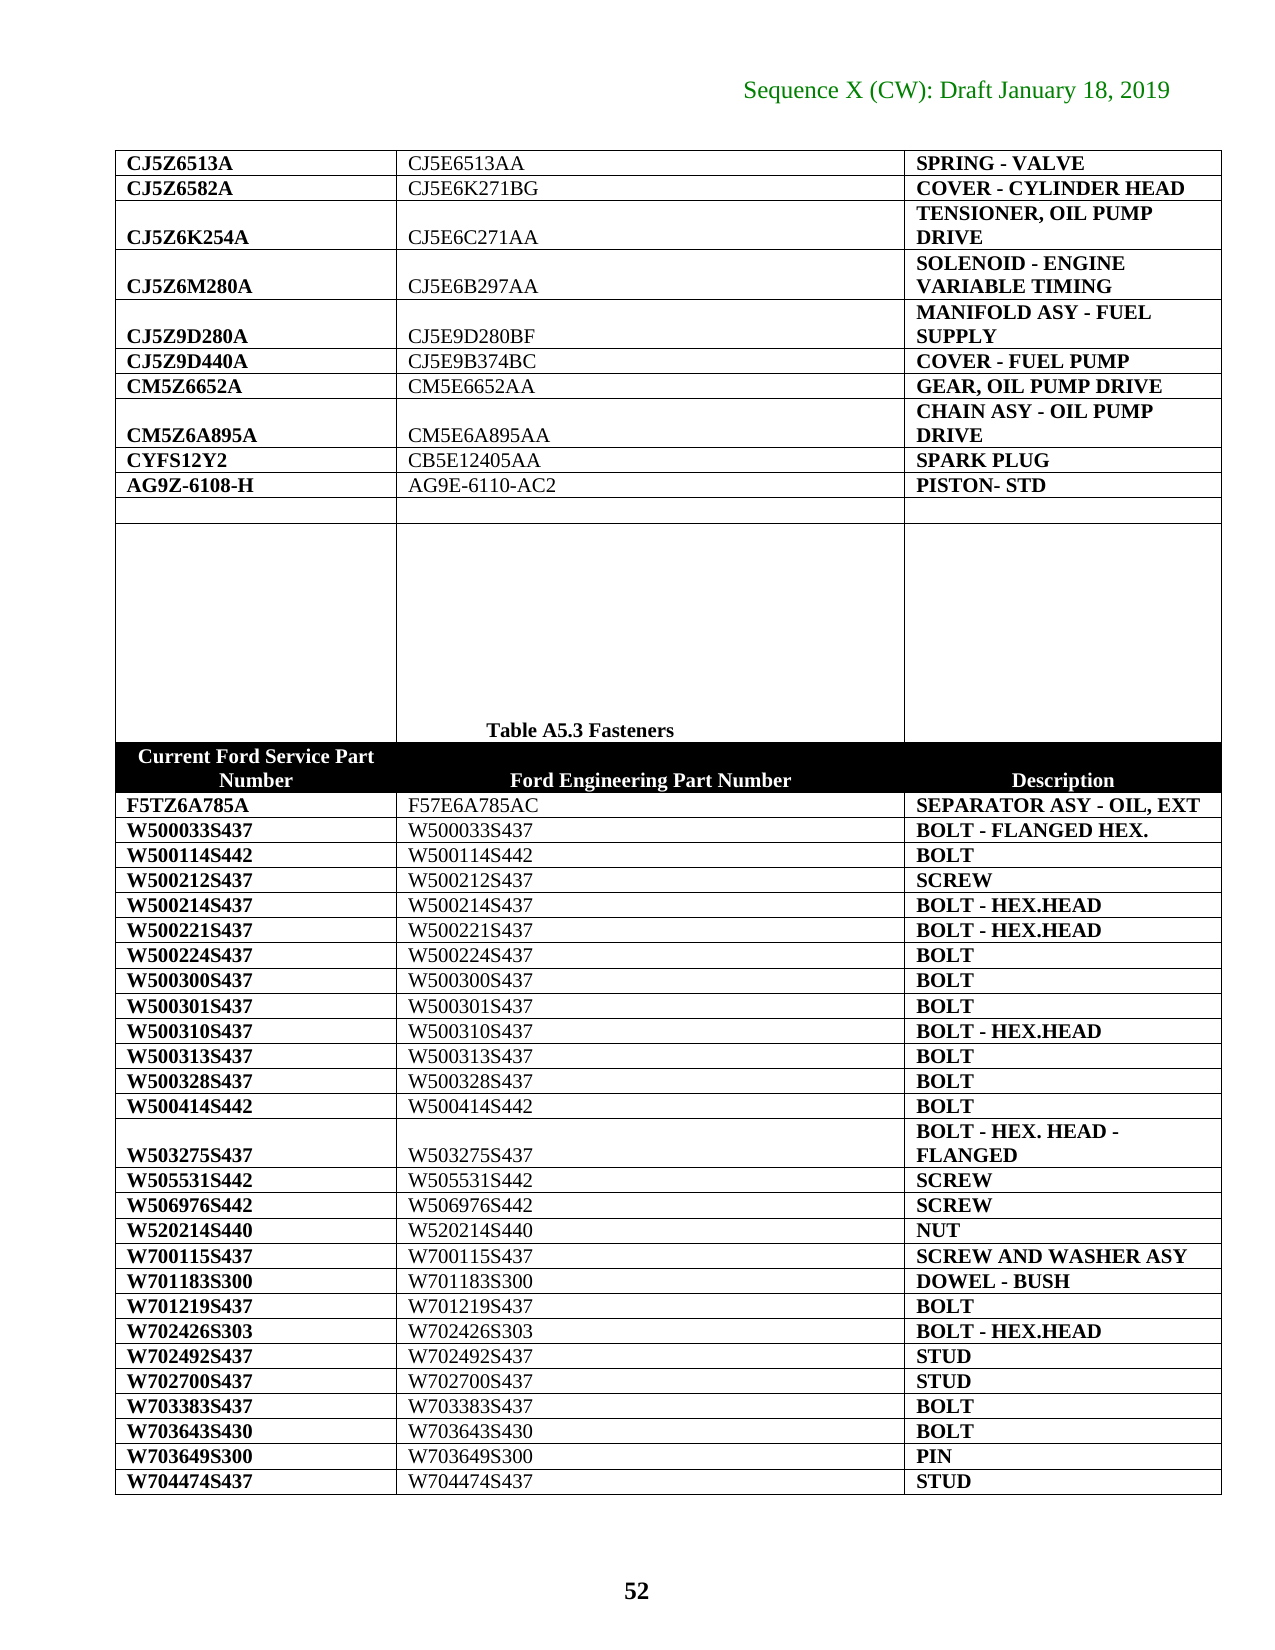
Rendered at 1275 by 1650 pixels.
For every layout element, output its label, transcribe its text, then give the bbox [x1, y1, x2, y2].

table_cell W702492S437 [116, 1344, 396, 1368]
table_cell STUD [905, 1344, 1221, 1368]
table_cell CJ5Z6513A [116, 151, 396, 175]
table_cell W703383S437 [397, 1394, 904, 1418]
table_cell W704474S437 [397, 1470, 904, 1493]
table_cell SPRING - VALVE [905, 151, 1221, 175]
table_cell W701183S300 [397, 1269, 904, 1293]
table_cell W500224S437 [116, 943, 396, 967]
table_cell BOLT [905, 1419, 1221, 1443]
table_cell W500300S437 [397, 969, 904, 992]
table_cell W500033S437 [116, 818, 396, 842]
table_cell W500212S437 [116, 868, 396, 892]
table_cell W500214S437 [116, 893, 396, 917]
table_cell CJ5E9D280BF [397, 300, 904, 348]
table_cell W703643S430 [116, 1419, 396, 1443]
table_cell W702700S437 [116, 1369, 396, 1393]
table_cell [116, 524, 396, 742]
table_cell CJ5Z6M280A [116, 250, 396, 298]
table_cell W500114S442 [116, 843, 396, 867]
table_cell [905, 524, 1221, 742]
table_cell AG9Z-6108-H [116, 473, 396, 497]
table_cell BOLT [905, 1069, 1221, 1093]
table_cell AG9E-6110-AC2 [397, 473, 904, 497]
table_cell CJ5E6C271AA [397, 201, 904, 249]
table_cell SOLENOID - ENGINE VARIABLE TIMING [905, 250, 1221, 298]
table_cell W701183S300 [116, 1269, 396, 1293]
table_cell CJ5Z9D280A [116, 300, 396, 348]
table_cell SEPARATOR ASY - OIL, EXT [905, 793, 1221, 817]
table_cell W506976S442 [116, 1193, 396, 1217]
table_cell CM5E6652AA [397, 374, 904, 398]
table_cell W500224S437 [397, 943, 904, 967]
table_cell W702426S303 [397, 1319, 904, 1343]
table_cell W506976S442 [397, 1193, 904, 1217]
table_cell W500214S437 [397, 893, 904, 917]
table_cell NUT [905, 1219, 1221, 1242]
table_cell W500310S437 [116, 1019, 396, 1043]
table_cell CJ5Z6K254A [116, 201, 396, 249]
table_cell BOLT - HEX.HEAD [905, 918, 1221, 942]
table_cell BOLT - HEX. HEAD - FLANGED [905, 1119, 1221, 1167]
table_cell GEAR, OIL PUMP DRIVE [905, 374, 1221, 398]
table_cell BOLT - HEX.HEAD [905, 893, 1221, 917]
table_cell Current Ford Service Part Number [116, 743, 396, 792]
table_cell BOLT [905, 1294, 1221, 1318]
table_cell SCREW [905, 1168, 1221, 1192]
table_cell [397, 498, 904, 522]
table_cell W704474S437 [116, 1470, 396, 1493]
table_cell SCREW AND WASHER ASY [905, 1244, 1221, 1268]
table_cell TENSIONER, OIL PUMP DRIVE [905, 201, 1221, 249]
table_cell BOLT [905, 943, 1221, 967]
table_cell W500033S437 [397, 818, 904, 842]
table_cell SCREW [905, 1193, 1221, 1217]
table_cell Description [905, 743, 1221, 792]
table_cell W703643S430 [397, 1419, 904, 1443]
table_cell W500221S437 [116, 918, 396, 942]
table_cell CJ5Z6582A [116, 176, 396, 200]
table_cell BOLT [905, 1044, 1221, 1068]
table_cell W701219S437 [397, 1294, 904, 1318]
table_cell BOLT [905, 969, 1221, 992]
table_cell CJ5E6513AA [397, 151, 904, 175]
table_cell W700115S437 [397, 1244, 904, 1268]
table_cell DOWEL - BUSH [905, 1269, 1221, 1293]
table_cell W500414S442 [116, 1094, 396, 1118]
table_cell W703649S300 [397, 1444, 904, 1468]
table_cell W503275S437 [397, 1119, 904, 1167]
table_cell [905, 498, 1221, 522]
table_cell COVER - FUEL PUMP [905, 349, 1221, 373]
table_cell CM5Z6652A [116, 374, 396, 398]
table_cell W500313S437 [116, 1044, 396, 1068]
table_cell W500212S437 [397, 868, 904, 892]
table_cell BOLT [905, 843, 1221, 867]
table_cell W703649S300 [116, 1444, 396, 1468]
table_cell Ford Engineering Part Number [397, 743, 904, 792]
table_cell BOLT [905, 1394, 1221, 1418]
table_cell W500328S437 [397, 1069, 904, 1093]
table_cell CB5E12405AA [397, 448, 904, 472]
table_cell MANIFOLD ASY - FUEL SUPPLY [905, 300, 1221, 348]
table_cell W500414S442 [397, 1094, 904, 1118]
table_cell W500310S437 [397, 1019, 904, 1043]
table_cell PISTON- STD [905, 473, 1221, 497]
table_cell F5TZ6A785A [116, 793, 396, 817]
table_cell CYFS12Y2 [116, 448, 396, 472]
table_cell W503275S437 [116, 1119, 396, 1167]
table_cell CJ5E6B297AA [397, 250, 904, 298]
table_cell W500114S442 [397, 843, 904, 867]
table_cell BOLT [905, 1094, 1221, 1118]
table_cell BOLT - FLANGED HEX. [905, 818, 1221, 842]
table_cell CJ5Z9D440A [116, 349, 396, 373]
table_cell W500301S437 [116, 994, 396, 1018]
table_cell W702426S303 [116, 1319, 396, 1343]
table_cell W500301S437 [397, 994, 904, 1018]
table_cell CM5Z6A895A [116, 399, 396, 447]
table_cell W702492S437 [397, 1344, 904, 1368]
table_cell W505531S442 [397, 1168, 904, 1192]
table_cell STUD [905, 1369, 1221, 1393]
table_cell W700115S437 [116, 1244, 396, 1268]
table_cell W701219S437 [116, 1294, 396, 1318]
table_cell W520214S440 [116, 1219, 396, 1242]
table_cell COVER - CYLINDER HEAD [905, 176, 1221, 200]
table_cell W505531S442 [116, 1168, 396, 1192]
table_cell PIN [905, 1444, 1221, 1468]
table_cell CHAIN ASY - OIL PUMP DRIVE [905, 399, 1221, 447]
table_cell W500300S437 [116, 969, 396, 992]
table_cell CJ5E6K271BG [397, 176, 904, 200]
table_cell F57E6A785AC [397, 793, 904, 817]
table_cell SPARK PLUG [905, 448, 1221, 472]
table_cell [116, 498, 396, 522]
table_cell W500313S437 [397, 1044, 904, 1068]
table_cell CM5E6A895AA [397, 399, 904, 447]
table_cell Table A5.3 Fasteners [397, 524, 904, 742]
table_cell STUD [905, 1470, 1221, 1493]
table_cell SCREW [905, 868, 1221, 892]
table_cell W703383S437 [116, 1394, 396, 1418]
table_cell W520214S440 [397, 1219, 904, 1242]
table_cell W500221S437 [397, 918, 904, 942]
table_cell W500328S437 [116, 1069, 396, 1093]
table_cell BOLT [905, 994, 1221, 1018]
table_cell BOLT - HEX.HEAD [905, 1019, 1221, 1043]
table_cell W702700S437 [397, 1369, 904, 1393]
table_cell BOLT - HEX.HEAD [905, 1319, 1221, 1343]
table_cell CJ5E9B374BC [397, 349, 904, 373]
